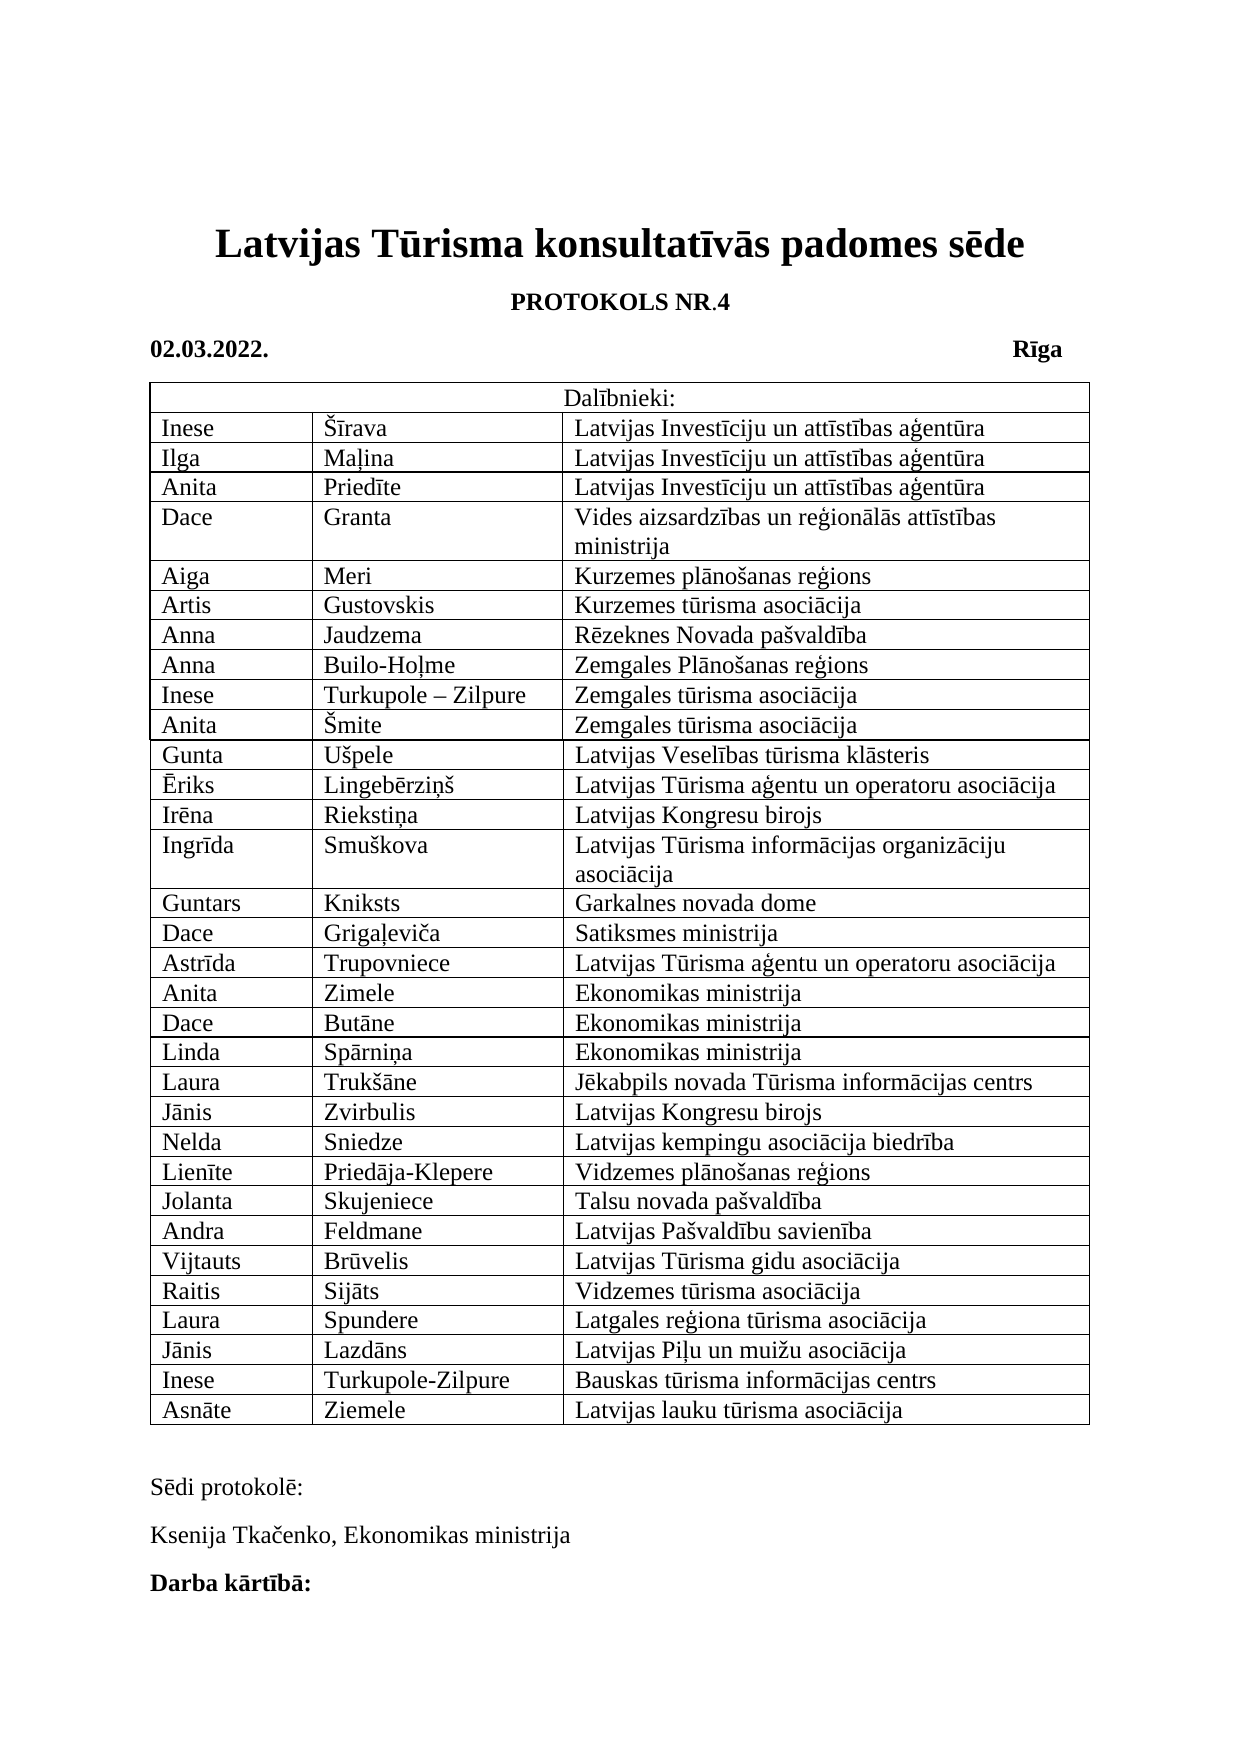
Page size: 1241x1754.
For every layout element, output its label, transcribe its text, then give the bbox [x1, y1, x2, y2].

table_cell Anna [151, 620, 312, 649]
table_cell Builo-Hoļme [313, 650, 562, 679]
table_header Latvijas Veselības tūrisma klāsteris [564, 741, 1089, 769]
table_cell Dace [151, 1008, 312, 1036]
table_cell Ekonomikas ministrija [564, 978, 1089, 1007]
table_cell Asnāte [151, 1395, 312, 1424]
table_cell Linda [151, 1038, 312, 1066]
table_header Dalībnieki: [151, 383, 1089, 412]
table_cell Spundere [313, 1306, 563, 1334]
table_cell Lienīte [151, 1157, 312, 1185]
table_cell Inese [151, 413, 312, 442]
table_cell Astrīda [151, 948, 312, 977]
table_cell Latvijas Tūrisma informācijas organizāciju asociācija [564, 830, 1089, 887]
table_cell Inese [151, 1365, 312, 1394]
table_cell Zemgales Plānošanas reģions [563, 650, 1089, 679]
table_cell Smuškova [313, 830, 563, 887]
table_cell Butāne [313, 1008, 563, 1036]
table_cell Ingrīda [151, 830, 312, 887]
table_cell Inese [151, 680, 312, 709]
table_cell Riekstiņa [313, 800, 563, 829]
table_cell Irēna [151, 800, 312, 829]
table_cell Latvijas Pašvaldību savienība [564, 1216, 1089, 1245]
table_cell Latgales reģiona tūrisma asociācija [564, 1306, 1089, 1334]
table_cell Latvijas Kongresu birojs [564, 800, 1089, 829]
table_cell Šmite [313, 710, 562, 738]
table_cell Ekonomikas ministrija [564, 1008, 1089, 1036]
table_cell Ilga [151, 443, 312, 471]
table_cell Nelda [151, 1127, 312, 1156]
table_cell Andra [151, 1216, 312, 1245]
table_cell Satiksmes ministrija [564, 918, 1089, 947]
table_cell Granta [313, 502, 562, 560]
table_cell Priedīte [313, 473, 562, 501]
table_cell Kniksts [313, 889, 563, 917]
table_cell Ēriks [151, 770, 312, 799]
table_cell Latvijas Investīciju un attīstības aģentūra [563, 413, 1089, 442]
table_cell Latvijas Kongresu birojs [564, 1097, 1089, 1126]
table_cell Vidzemes tūrisma asociācija [564, 1276, 1089, 1304]
text Ksenija Tkačenko, Ekonomikas ministrija [150, 1520, 1090, 1549]
table_cell Zvirbulis [313, 1097, 563, 1126]
table_cell Garkalnes novada dome [564, 889, 1089, 917]
table_cell Jānis [151, 1335, 312, 1364]
table_cell Latvijas kempingu asociācija biedrība [564, 1127, 1089, 1156]
text Sēdi protokolē: [150, 1472, 1090, 1501]
table_cell Meri [313, 561, 562, 589]
table_cell Zimele [313, 978, 563, 1007]
table_cell Trupovniece [313, 948, 563, 977]
table_cell Rēzeknes Novada pašvaldība [563, 620, 1089, 649]
table_cell Latvijas Tūrisma aģentu un operatoru asociācija [564, 770, 1089, 799]
table_cell Anita [151, 710, 312, 738]
table_cell Vides aizsardzības un reģionālās attīstības ministrija [563, 502, 1089, 560]
table_cell Sniedze [313, 1127, 563, 1156]
text Darba kārtībā: [150, 1568, 1090, 1597]
table_cell Laura [151, 1306, 312, 1334]
table_cell Jānis [151, 1097, 312, 1126]
table_cell Latvijas Investīciju un attīstības aģentūra [563, 473, 1089, 501]
table_cell Artis [151, 591, 312, 619]
table_cell Laura [151, 1067, 312, 1096]
table_cell Trukšāne [313, 1067, 563, 1096]
table_cell Talsu novada pašvaldība [564, 1186, 1089, 1215]
table_cell Kurzemes tūrisma asociācija [563, 591, 1089, 619]
table_cell Bauskas tūrisma informācijas centrs [564, 1365, 1089, 1394]
table_cell Latvijas Tūrisma gidu asociācija [564, 1246, 1089, 1275]
table_cell Anita [151, 473, 312, 501]
table_cell Jolanta [151, 1186, 312, 1215]
table_cell Raitis [151, 1276, 312, 1304]
table_cell Dace [151, 502, 312, 560]
table_cell Aiga [151, 561, 312, 589]
table_cell Feldmane [313, 1216, 563, 1245]
table_cell Kurzemes plānošanas reģions [563, 561, 1089, 589]
table_header Ušpele [313, 741, 563, 769]
table_cell Maļina [313, 443, 562, 471]
text 02.03.2022. Rīga [150, 334, 1090, 363]
table_cell Šīrava [313, 413, 562, 442]
table_cell Grigaļeviča [313, 918, 563, 947]
table_cell Lingebērziņš [313, 770, 563, 799]
table_cell Anna [151, 650, 312, 679]
table_cell Latvijas Investīciju un attīstības aģentūra [563, 443, 1089, 471]
table_cell Ziemele [313, 1395, 563, 1424]
table_cell Dace [151, 918, 312, 947]
table_cell Ekonomikas ministrija [564, 1038, 1089, 1066]
table_cell Vidzemes plānošanas reģions [564, 1157, 1089, 1185]
table_cell Gustovskis [313, 591, 562, 619]
table_header Gunta [151, 741, 312, 769]
table_cell Sijāts [313, 1276, 563, 1304]
table_cell Jaudzema [313, 620, 562, 649]
table_cell Zemgales tūrisma asociācija [563, 680, 1089, 709]
table_cell Spārniņa [313, 1038, 563, 1066]
table_cell Turkupole-Zilpure [313, 1365, 563, 1394]
text Latvijas Tūrisma konsultatīvās padomes sēde [150, 218, 1090, 266]
table_cell Vijtauts [151, 1246, 312, 1275]
table_cell Skujeniece [313, 1186, 563, 1215]
table_cell Priedāja-Klepere [313, 1157, 563, 1185]
table_cell Turkupole – Zilpure [313, 680, 562, 709]
table_cell Latvijas lauku tūrisma asociācija [564, 1395, 1089, 1424]
text PROTOKOLS NR.4 [150, 287, 1090, 315]
table_cell Zemgales tūrisma asociācija [563, 710, 1089, 738]
table_cell Latvijas Piļu un muižu asociācija [564, 1335, 1089, 1364]
table_cell Lazdāns [313, 1335, 563, 1364]
table_cell Anita [151, 978, 312, 1007]
table_cell Latvijas Tūrisma aģentu un operatoru asociācija [564, 948, 1089, 977]
table_cell Guntars [151, 889, 312, 917]
table_cell Jēkabpils novada Tūrisma informācijas centrs [564, 1067, 1089, 1096]
table_cell Brūvelis [313, 1246, 563, 1275]
